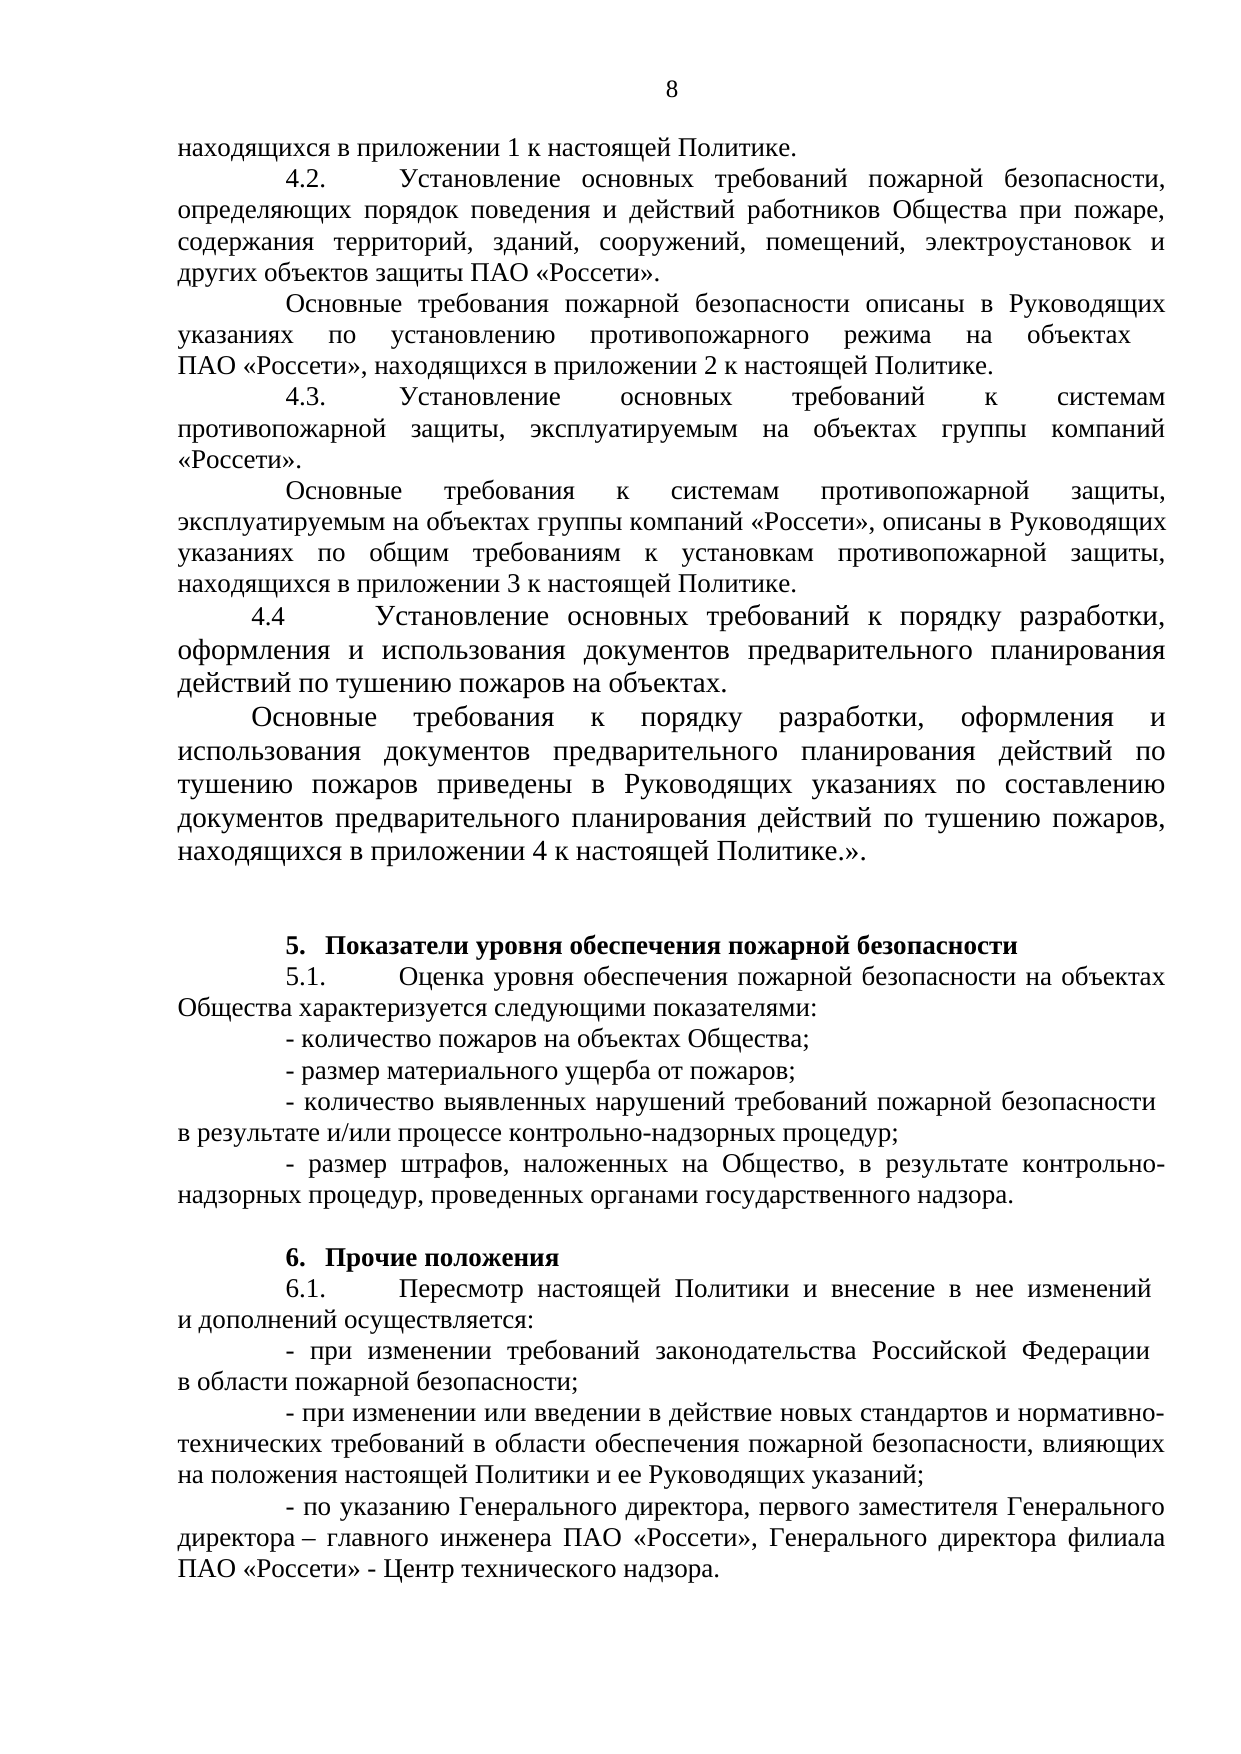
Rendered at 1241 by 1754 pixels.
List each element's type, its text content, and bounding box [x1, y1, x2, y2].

list Установление основных требований пожарной безопасности, определяющих порядок поведения и действий работников Общества при пожаре, содержания территорий, зданий, сооружений, помещений, электроустановок и других объектов защиты ПАО «Россети». [177, 162, 1166, 287]
text - количество пожаров на объектах Общества; [177, 1023, 1166, 1054]
text - размер материального ущерба от пожаров; [177, 1054, 1166, 1085]
text - количество выявленных нарушений требований пожарной безопасности в результате и/или процессе контрольно-надзорных процедур; [177, 1085, 1166, 1147]
list Прочие положения [177, 1241, 1166, 1272]
text - по указанию Генерального директора, первого заместителя Генерального директора – главного инженера ПАО «Россети», Генерального директора филиала ПАО «Россети» - Центр технического надзора. [177, 1490, 1166, 1583]
list Пересмотр настоящей Политики и внесение в нее изменений и дополнений осуществляется: [177, 1272, 1166, 1334]
text - размер штрафов, наложенных на Общество, в результате контрольно-надзорных процедур, проведенных органами государственного надзора. [177, 1147, 1166, 1209]
text Основные требования пожарной безопасности описаны в Руководящих указаниях по установлению противопожарного режима на объектах ПАО «Россети», находящихся в приложении 2 к настоящей Политике. [177, 287, 1166, 381]
text Основные требования к системам противопожарной защиты, эксплуатируемым на объектах группы компаний «Россети», описаны в Руководящих указаниях по общим требованиям к установкам противопожарной защиты, находящихся в приложении 3 к настоящей Политике. [177, 474, 1166, 598]
text - при изменении требований законодательства Российской Федерации в области пожарной безопасности; [177, 1334, 1166, 1396]
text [177, 131, 1166, 162]
text - при изменении или введении в действие новых стандартов и нормативно-технических требований в области обеспечения пожарной безопасности, влияющих на положения настоящей Политики и ее Руководящих указаний; [177, 1396, 1166, 1490]
list Установление основных требований к системам противопожарной защиты, эксплуатируемым на объектах группы компаний «Россети». [177, 381, 1166, 474]
list Оценка уровня обеспечения пожарной безопасности на объектах Общества характеризуется следующими показателями: [177, 960, 1166, 1023]
text Основные требования к порядку разработки, оформления и использования документов предварительного планирования действий по тушению пожаров приведены в Руководящих указаниях по составлению документов предварительного планирования действий по тушению пожаров, находящихся в приложении 4 к настоящей Политике.». [177, 699, 1166, 867]
text 4.4 Установление основных требований к порядку разработки, оформления и использования документов предварительного планирования действий по тушению пожаров на объектах. [177, 598, 1166, 699]
list Показатели уровня обеспечения пожарной безопасности [177, 929, 1166, 960]
